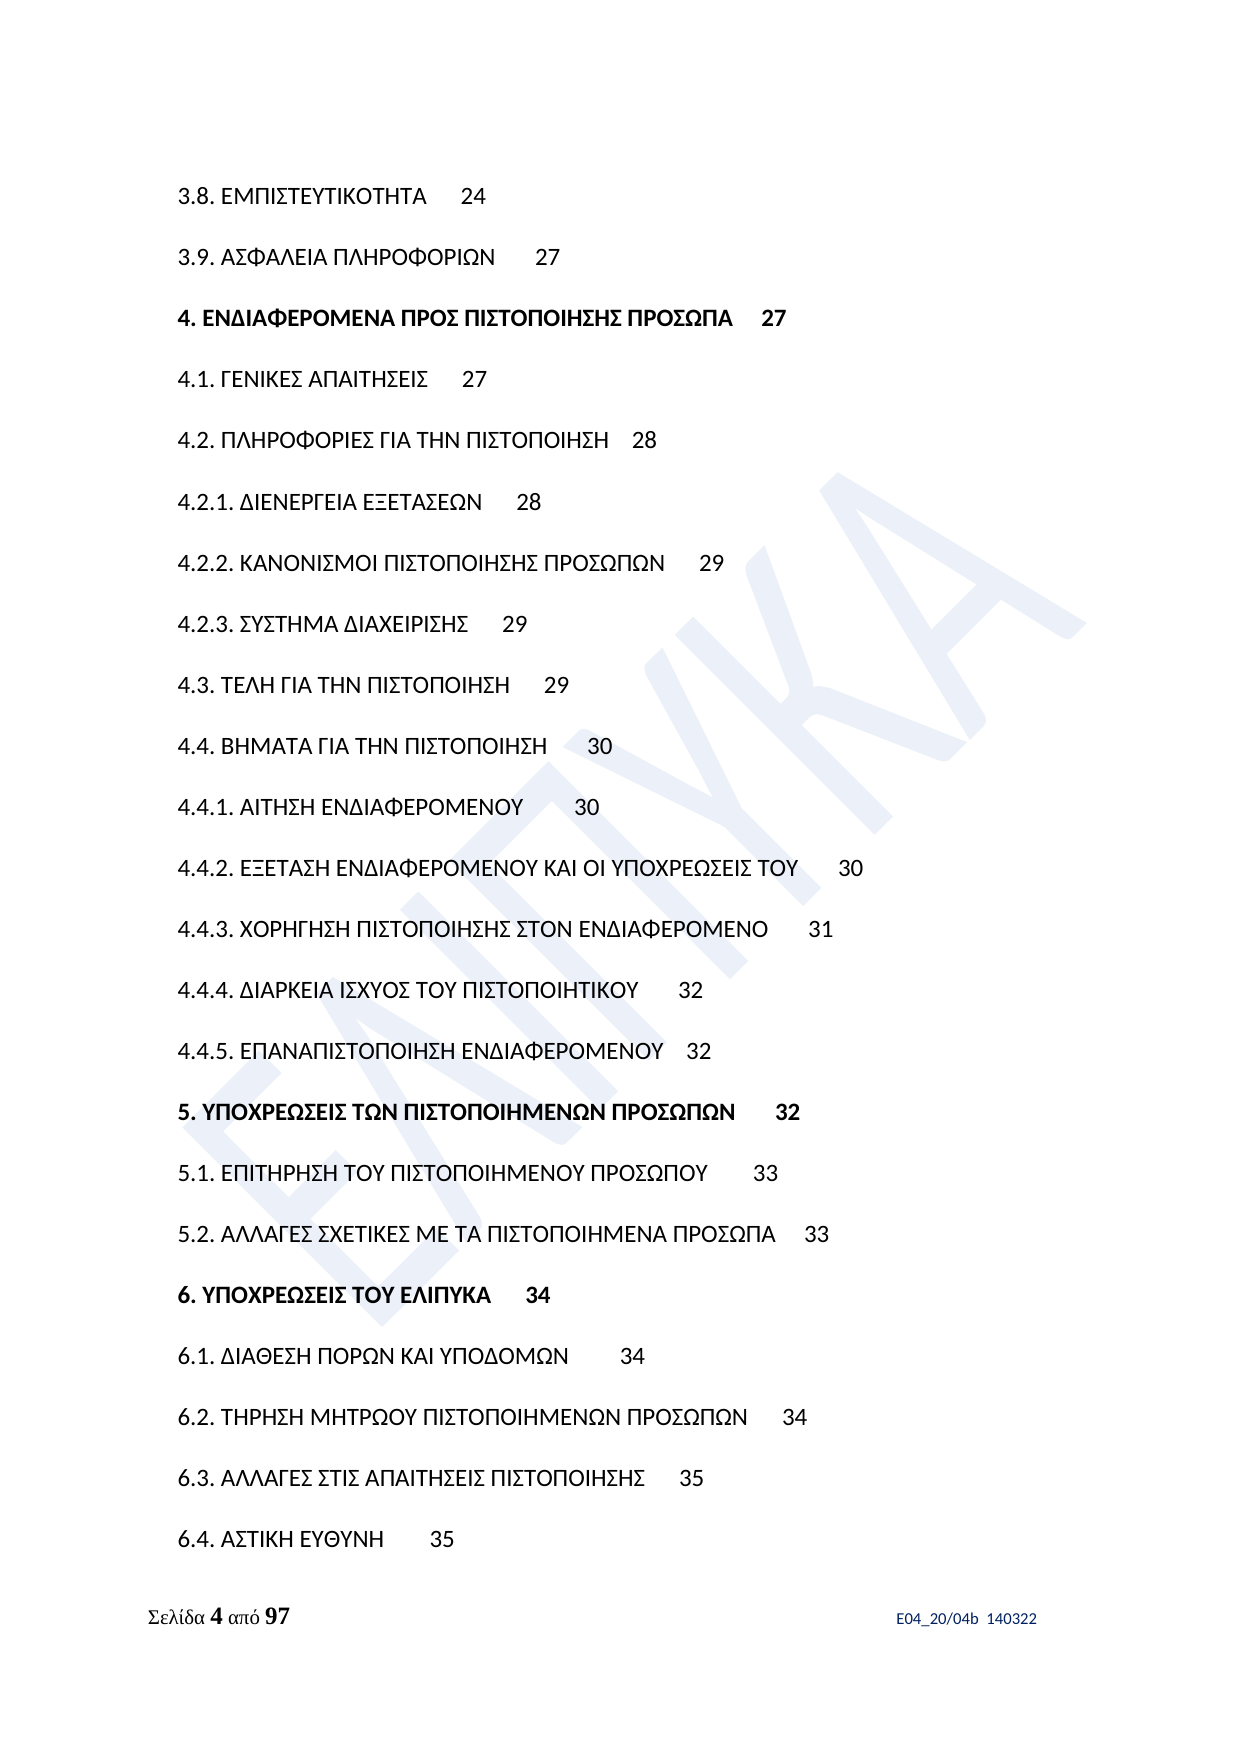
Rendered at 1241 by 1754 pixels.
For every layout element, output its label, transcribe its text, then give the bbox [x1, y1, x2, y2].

text 4.4. ΒΗΜΑΤΑ ΓΙΑ ΤΗΝ ΠΙΣΤΟΠΟΙΗΣΗ 30 [177, 730, 1122, 760]
text 4.1. ΓΕΝΙΚΕΣ ΑΠΑΙΤΗΣΕΙΣ 27 [177, 364, 1122, 394]
text 3.8. ΕΜΠΙΣΤΕΥΤΙΚΟΤΗΤΑ 24 [177, 181, 1122, 211]
text 6.3. ΑΛΛΑΓΕΣ ΣΤΙΣ ΑΠΑΙΤΗΣΕΙΣ ΠΙΣΤΟΠΟΙΗΣΗΣ 35 [177, 1462, 1122, 1493]
text 4.4.5. ΕΠΑΝΑΠΙΣΤΟΠΟΙΗΣΗ ΕΝΔΙΑΦΕΡΟΜΕΝΟΥ 32 [177, 1035, 1122, 1066]
text 4.4.1. ΑΙΤΗΣΗ ΕΝΔΙΑΦΕΡΟΜΕΝΟΥ 30 [177, 791, 1122, 821]
text 6.1. ΔΙΑΘΕΣΗ ΠΟΡΩΝ ΚΑΙ ΥΠΟΔΟΜΩΝ 34 [177, 1340, 1122, 1371]
text 5.2. ΑΛΛΑΓΕΣ ΣΧΕΤΙΚΕΣ ΜΕ ΤΑ ΠΙΣΤΟΠΟΙΗΜΕΝΑ ΠΡΟΣΩΠΑ 33 [177, 1218, 1122, 1249]
text 6.4. ΑΣΤΙΚΗ ΕΥΘΥΝΗ 35 [177, 1523, 1122, 1554]
text 4. ΕΝΔΙΑΦΕΡΟΜΕΝΑ ΠΡΟΣ ΠΙΣΤΟΠΟΙΗΣΗΣ ΠΡΟΣΩΠΑ 27 [177, 303, 1122, 333]
text 4.4.2. ΕΞΕΤΑΣΗ ΕΝΔΙΑΦΕΡΟΜΕΝΟΥ ΚΑΙ ΟΙ ΥΠΟΧΡΕΩΣΕΙΣ ΤΟΥ 30 [177, 852, 1122, 882]
text 6. ΥΠΟΧΡΕΩΣΕΙΣ ΤΟΥ ΕΛΙΠΥΚΑ 34 [177, 1279, 1122, 1310]
text 4.3. ΤΕΛΗ ΓΙΑ ΤΗΝ ΠΙΣΤΟΠΟΙΗΣΗ 29 [177, 669, 1122, 699]
text 4.2.3. ΣΥΣΤΗΜΑ ΔΙΑΧΕΙΡΙΣΗΣ 29 [177, 608, 1122, 638]
text 5. ΥΠΟΧΡΕΩΣΕΙΣ ΤΩΝ ΠΙΣΤΟΠΟΙΗΜΕΝΩΝ ΠΡΟΣΩΠΩΝ 32 [177, 1096, 1122, 1127]
text 4.2.2. ΚΑΝΟΝΙΣΜΟΙ ΠΙΣΤΟΠΟΙΗΣΗΣ ΠΡΟΣΩΠΩΝ 29 [177, 547, 1122, 577]
text 5.1. ΕΠΙΤΗΡΗΣΗ ΤΟΥ ΠΙΣΤΟΠΟΙΗΜΕΝΟΥ ΠΡΟΣΩΠΟΥ 33 [177, 1157, 1122, 1188]
text 4.2. ΠΛΗΡΟΦΟΡΙΕΣ ΓΙΑ ΤΗΝ ΠΙΣΤΟΠΟΙΗΣΗ 28 [177, 425, 1122, 455]
text 6.2. ΤΗΡΗΣΗ ΜΗΤΡΩΟΥ ΠΙΣΤΟΠΟΙΗΜΕΝΩΝ ΠΡΟΣΩΠΩΝ 34 [177, 1401, 1122, 1432]
text 4.4.3. ΧΟΡΗΓΗΣΗ ΠΙΣΤΟΠΟΙΗΣΗΣ ΣΤΟΝ ΕΝΔΙΑΦΕΡΟΜΕΝΟ 31 [177, 913, 1122, 943]
text 3.9. ΑΣΦΑΛΕΙΑ ΠΛΗΡΟΦΟΡΙΩΝ 27 [177, 242, 1122, 272]
text 4.4.4. ΔΙΑΡΚΕΙΑ ΙΣΧΥΟΣ ΤΟΥ ΠΙΣΤΟΠΟΙΗΤΙΚΟΥ 32 [177, 974, 1122, 1004]
text 4.2.1. ΔΙΕΝΕΡΓΕΙΑ ΕΞΕΤΑΣΕΩΝ 28 [177, 486, 1122, 516]
